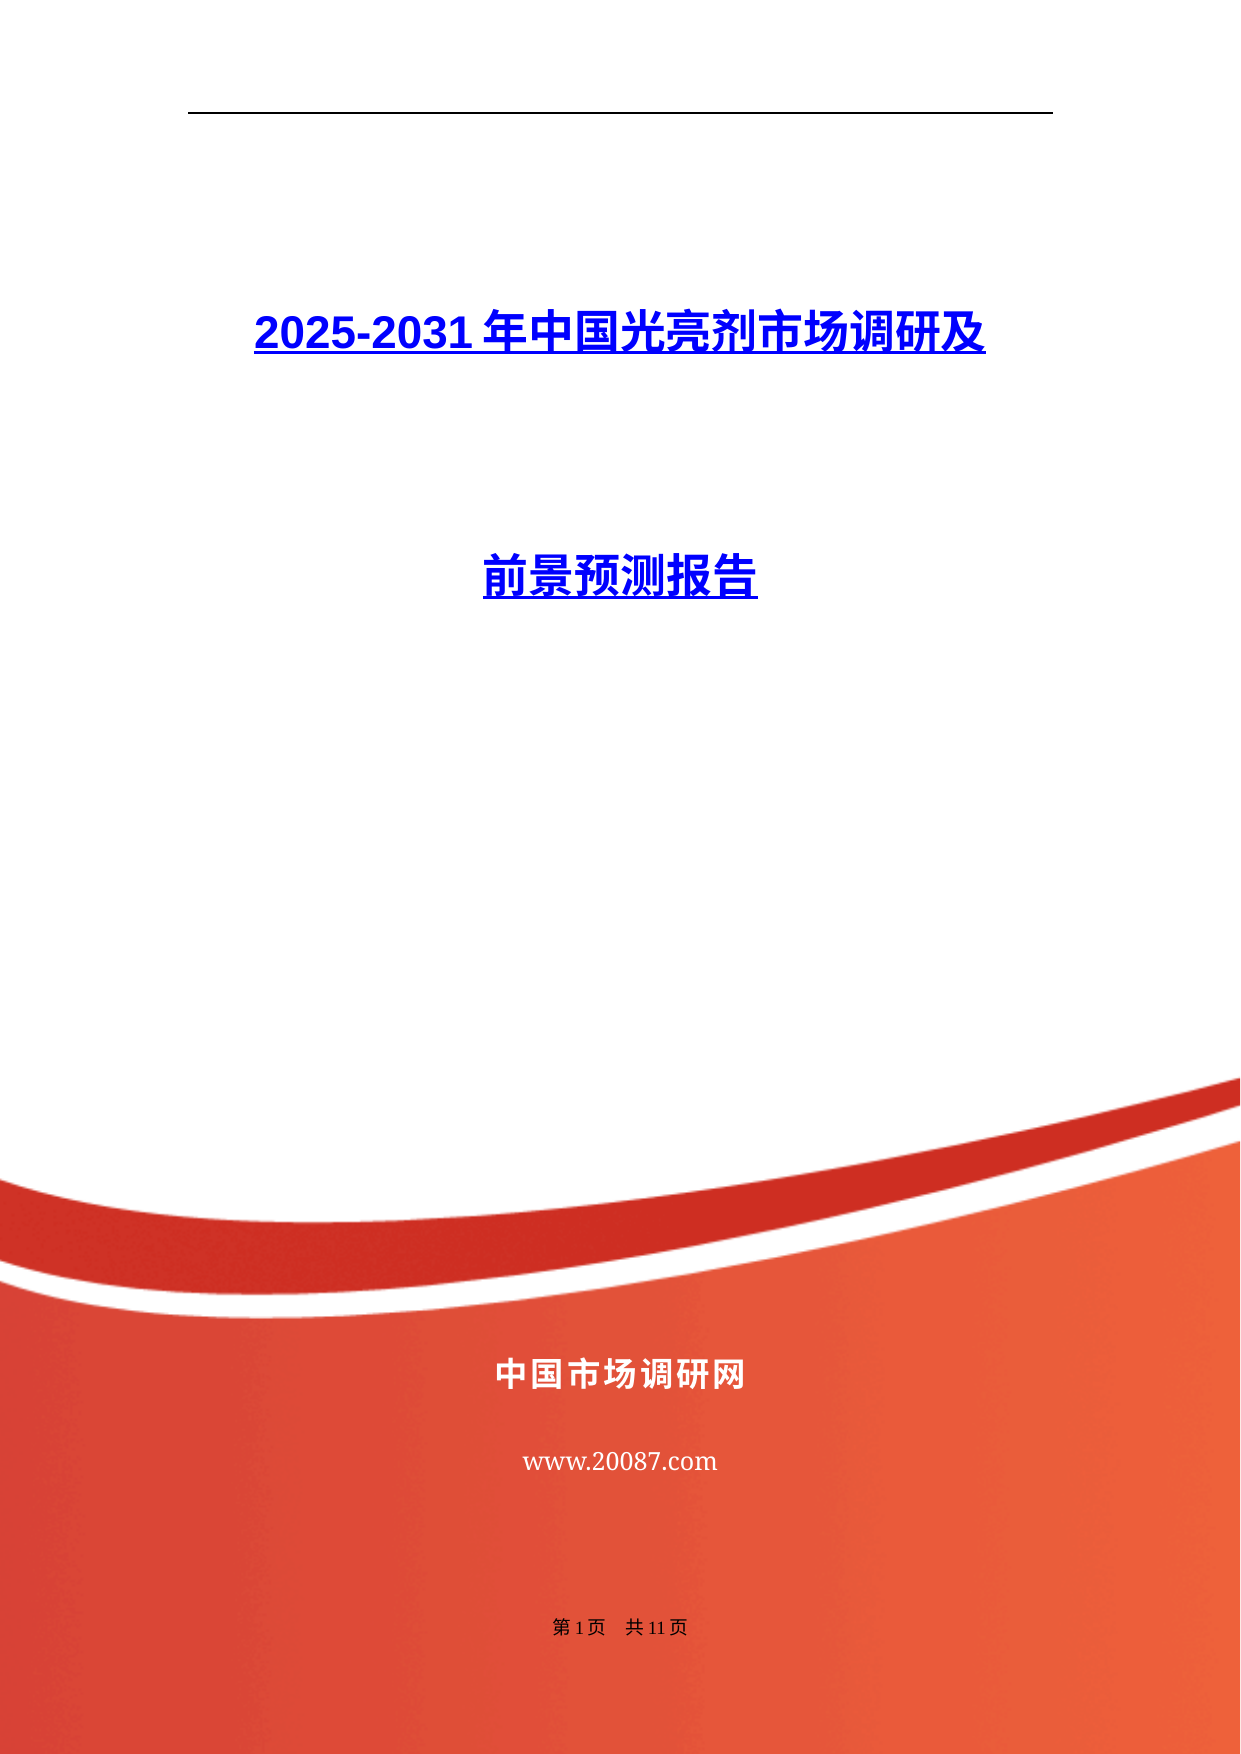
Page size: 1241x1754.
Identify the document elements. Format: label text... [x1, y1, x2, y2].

picture [0, 1006, 1241, 1754]
text www.20087.com [187, 1428, 1053, 1493]
subtitle 中国市场调研网 [187, 1339, 1053, 1404]
table_header 2025-2031年中国光亮剂市场调研及前景预测报告 [188, 207, 1053, 773]
